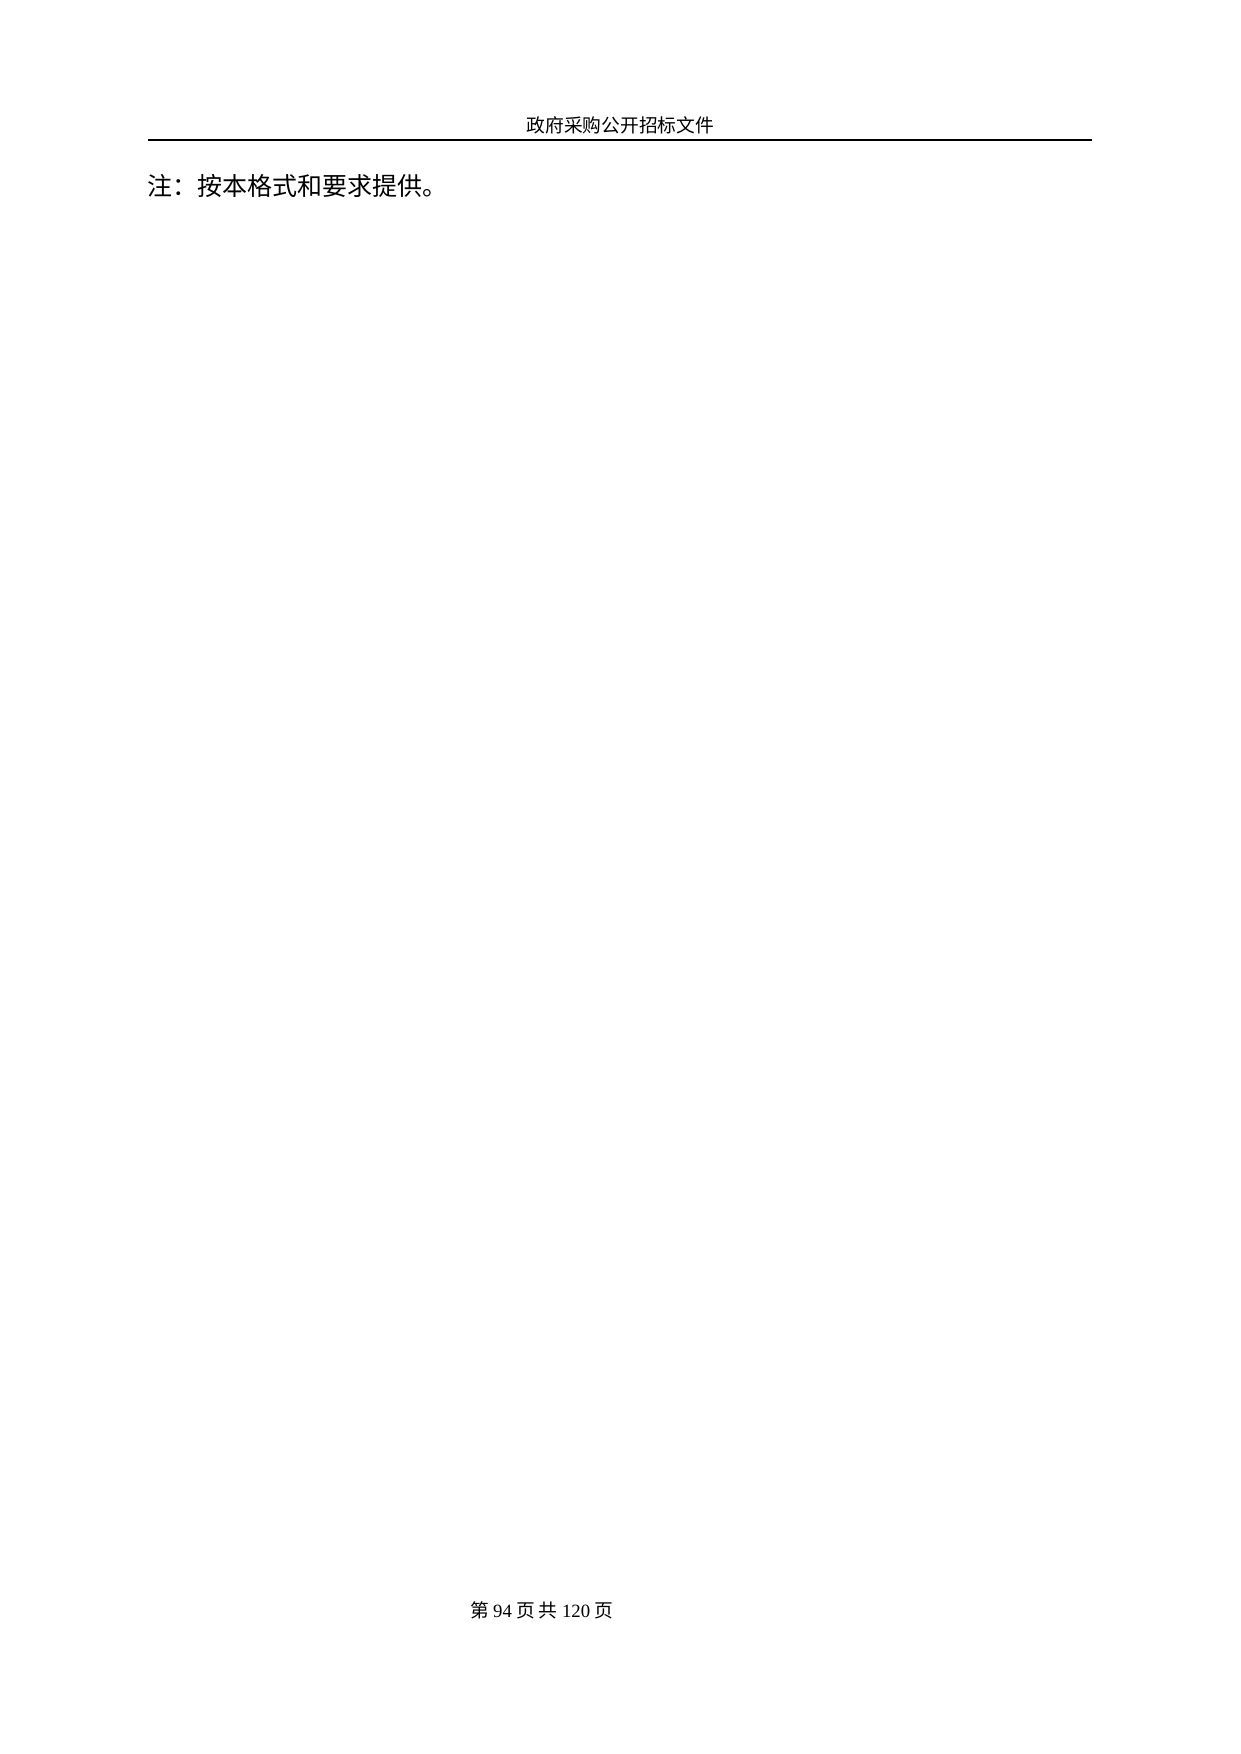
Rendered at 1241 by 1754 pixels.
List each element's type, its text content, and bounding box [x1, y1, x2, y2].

text 注：按本格式和要求提供。 [148, 167, 1049, 203]
